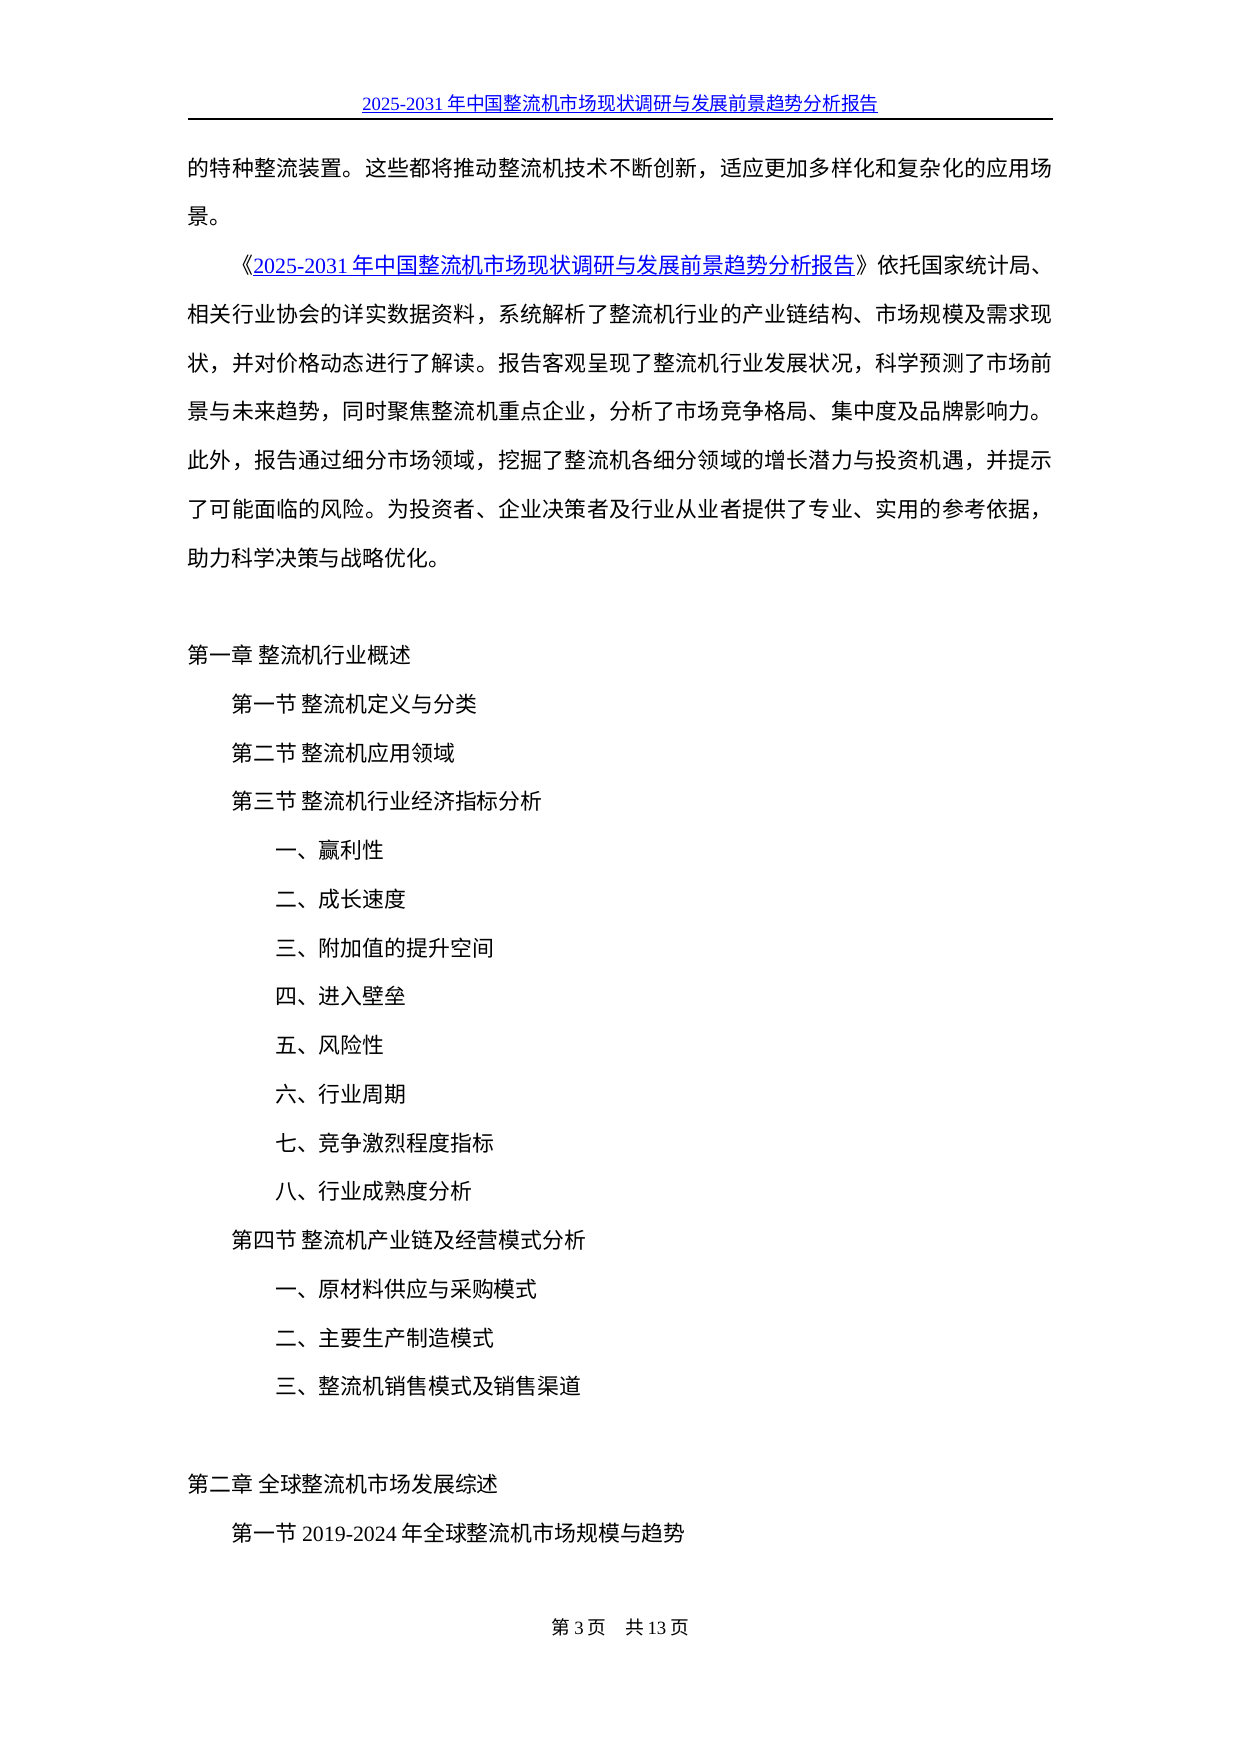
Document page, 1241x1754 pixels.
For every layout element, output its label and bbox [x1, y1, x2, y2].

text [187, 150, 1053, 1548]
